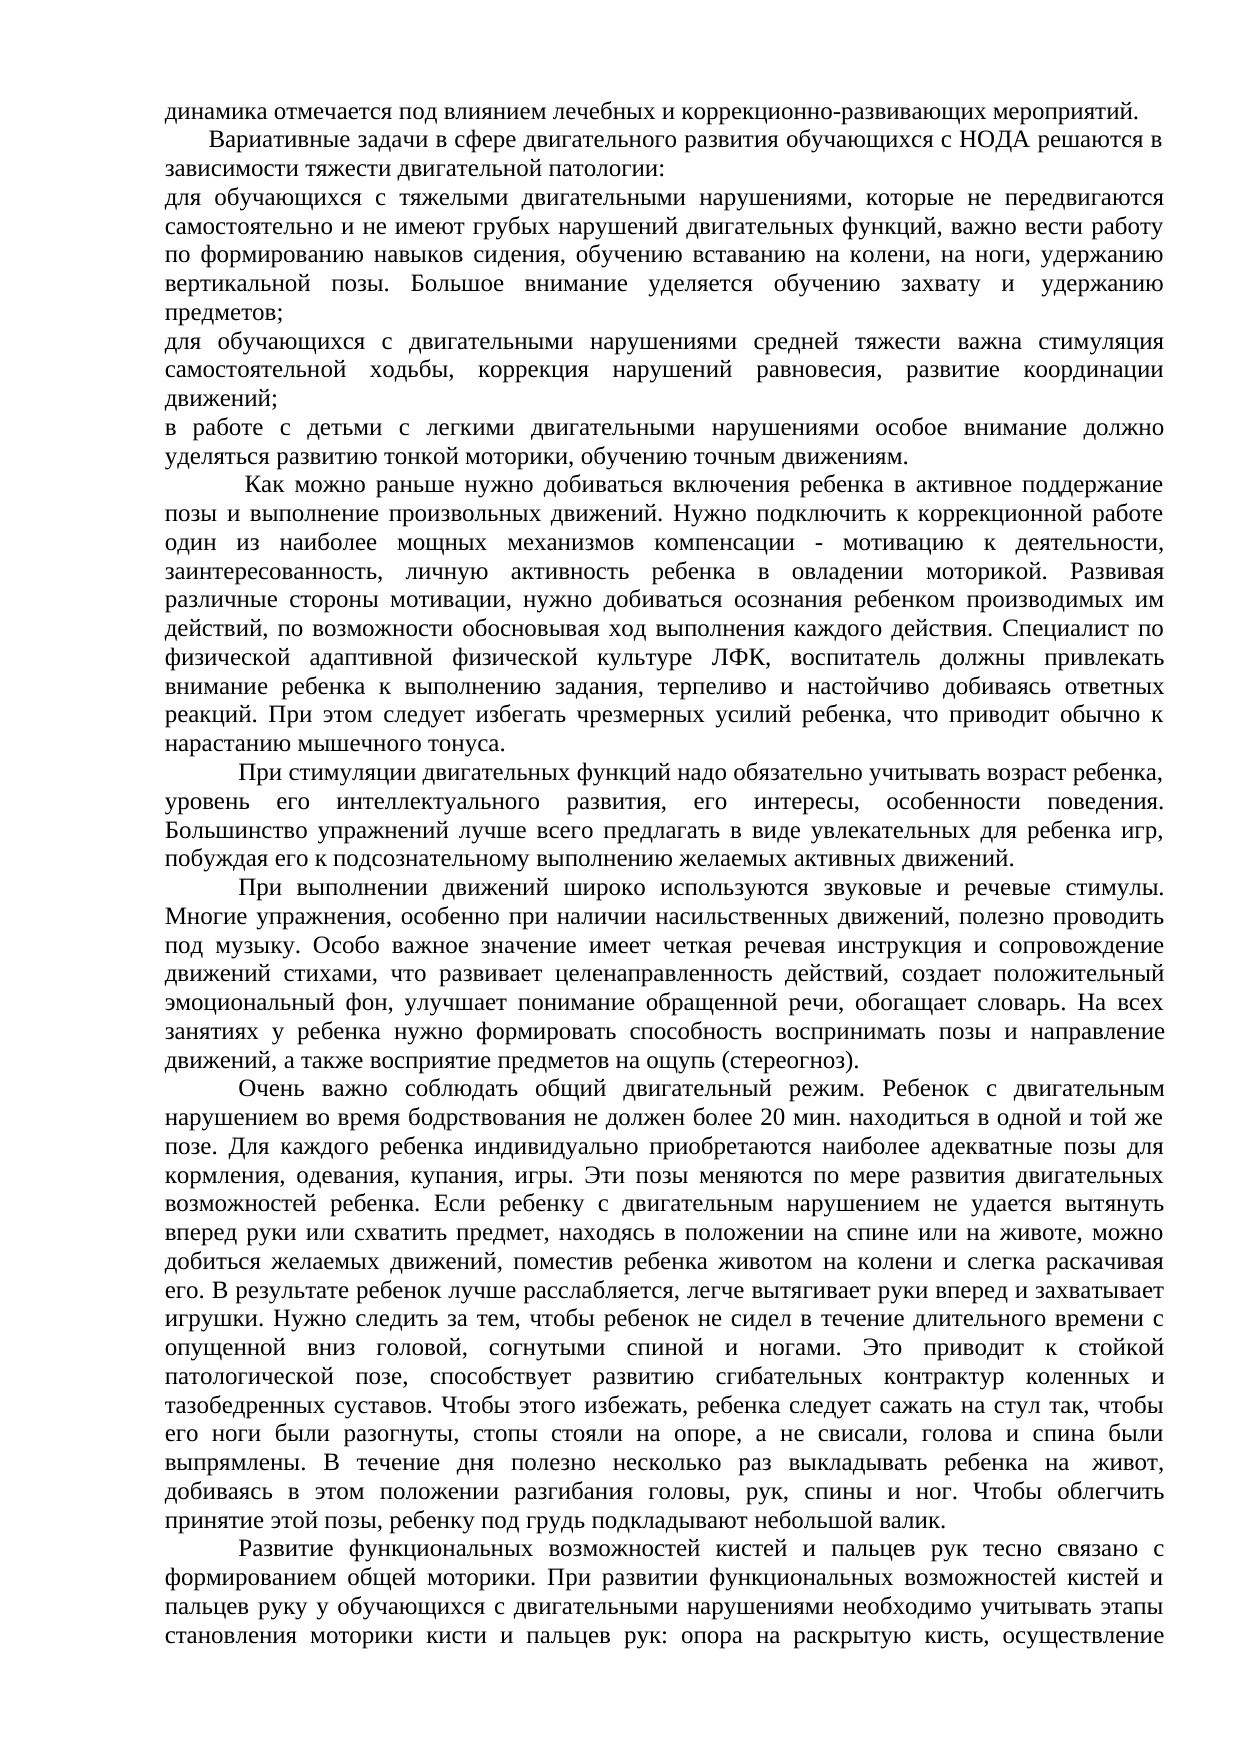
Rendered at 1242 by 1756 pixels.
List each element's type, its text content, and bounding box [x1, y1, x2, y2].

text в работе с детьми с легкими двигательными нарушениями особое внимание должно уделяться развитию тонкой моторики, обучению точным движениям. [164, 412, 1164, 469]
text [164, 1533, 1164, 1648]
text При выполнении движений широко используются звуковые и речевые стимулы. Многие упражнения, особенно при наличии насильственных движений, полезно проводить под музыку. Особо важное значение имеет четкая речевая инструкция и сопровождение движений стихами, что развивает целенаправленность действий, создает положительный эмоциональный фон, улучшает понимание обращенной речи, обогащает словарь. На всех занятиях у ребенка нужно формировать способность воспринимать позы и направление движений, а также восприятие предметов на ощупь (стереогноз). [164, 872, 1165, 1073]
text Как можно раньше нужно добиваться включения ребенка в активное поддержание позы и выполнение произвольных движений. Нужно подключить к коррекционной работе один из наиболее мощных механизмов компенсации - мотивацию к деятельности, заинтересованность, личную активность ребенка в овладении моторикой. Развивая различные стороны мотивации, нужно добиваться осознания ребенком производимых им действий, по возможности обосновывая ход выполнения каждого действия. Специалист по физической адаптивной физической культуре ЛФК, воспитатель должны привлекать внимание ребенка к выполнению задания, терпеливо и настойчиво добиваясь ответных реакций. При этом следует избегать чрезмерных усилий ребенка, что приводит обычно к нарастанию мышечного тонуса. [164, 469, 1164, 757]
text При стимуляции двигательных функций надо обязательно учитывать возраст ребенка, уровень его интеллектуального развития, его интересы, особенности поведения. Большинство упражнений лучше всего предлагать в виде увлекательных для ребенка игр, побуждая его к подсознательному выполнению желаемых активных движений. [164, 757, 1164, 872]
text для обучающихся с двигательными нарушениями средней тяжести важна стимуляция самостоятельной ходьбы, коррекция нарушений равновесия, развитие координации движений; [164, 326, 1164, 412]
text для обучающихся с тяжелыми двигательными нарушениями, которые не передвигаются самостоятельно и не имеют грубых нарушений двигательных функций, важно вести работу по формированию навыков сидения, обучению вставанию на колени, на ноги, удержанию вертикальной позы. Большое внимание уделяется обучению захвату и удержанию предметов; [164, 182, 1164, 326]
text Очень важно соблюдать общий двигательный режим. Ребенок с двигательным нарушением во время бодрствования не должен более 20 мин. находиться в одной и той же позе. Для каждого ребенка индивидуально приобретаются наиболее адекватные позы для кормления, одевания, купания, игры. Эти позы меняются по мере развития двигательных возможностей ребенка. Если ребенку с двигательным нарушением не удается вытянуть вперед руки или схватить предмет, находясь в положении на спине или на животе, можно добиться желаемых движений, поместив ребенка животом на колени и слегка раскачивая его. В результате ребенок лучше расслабляется, легче вытягивает руки вперед и захватывает игрушки. Нужно следить за тем, чтобы ребенок не сидел в течение длительного времени с опущенной вниз головой, согнутыми спиной и ногами. Это приводит к стойкой патологической позе, способствует развитию сгибательных контрактур коленных и тазобедренных суставов. Чтобы этого избежать, ребенка следует сажать на стул так, чтобы его ноги были разогнуты, стопы стояли на опоре, а не свисали, голова и спина были выпрямлены. В течение дня полезно несколько раз выкладывать ребенка на живот, добиваясь в этом положении разгибания головы, рук, спины и ног. Чтобы облегчить принятие этой позы, ребенку под грудь подкладывают небольшой валик. [164, 1073, 1165, 1533]
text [164, 96, 1165, 124]
text Вариативные задачи в сфере двигательного развития обучающихся с НОДА решаются в зависимости тяжести двигательной патологии: [164, 124, 1164, 182]
